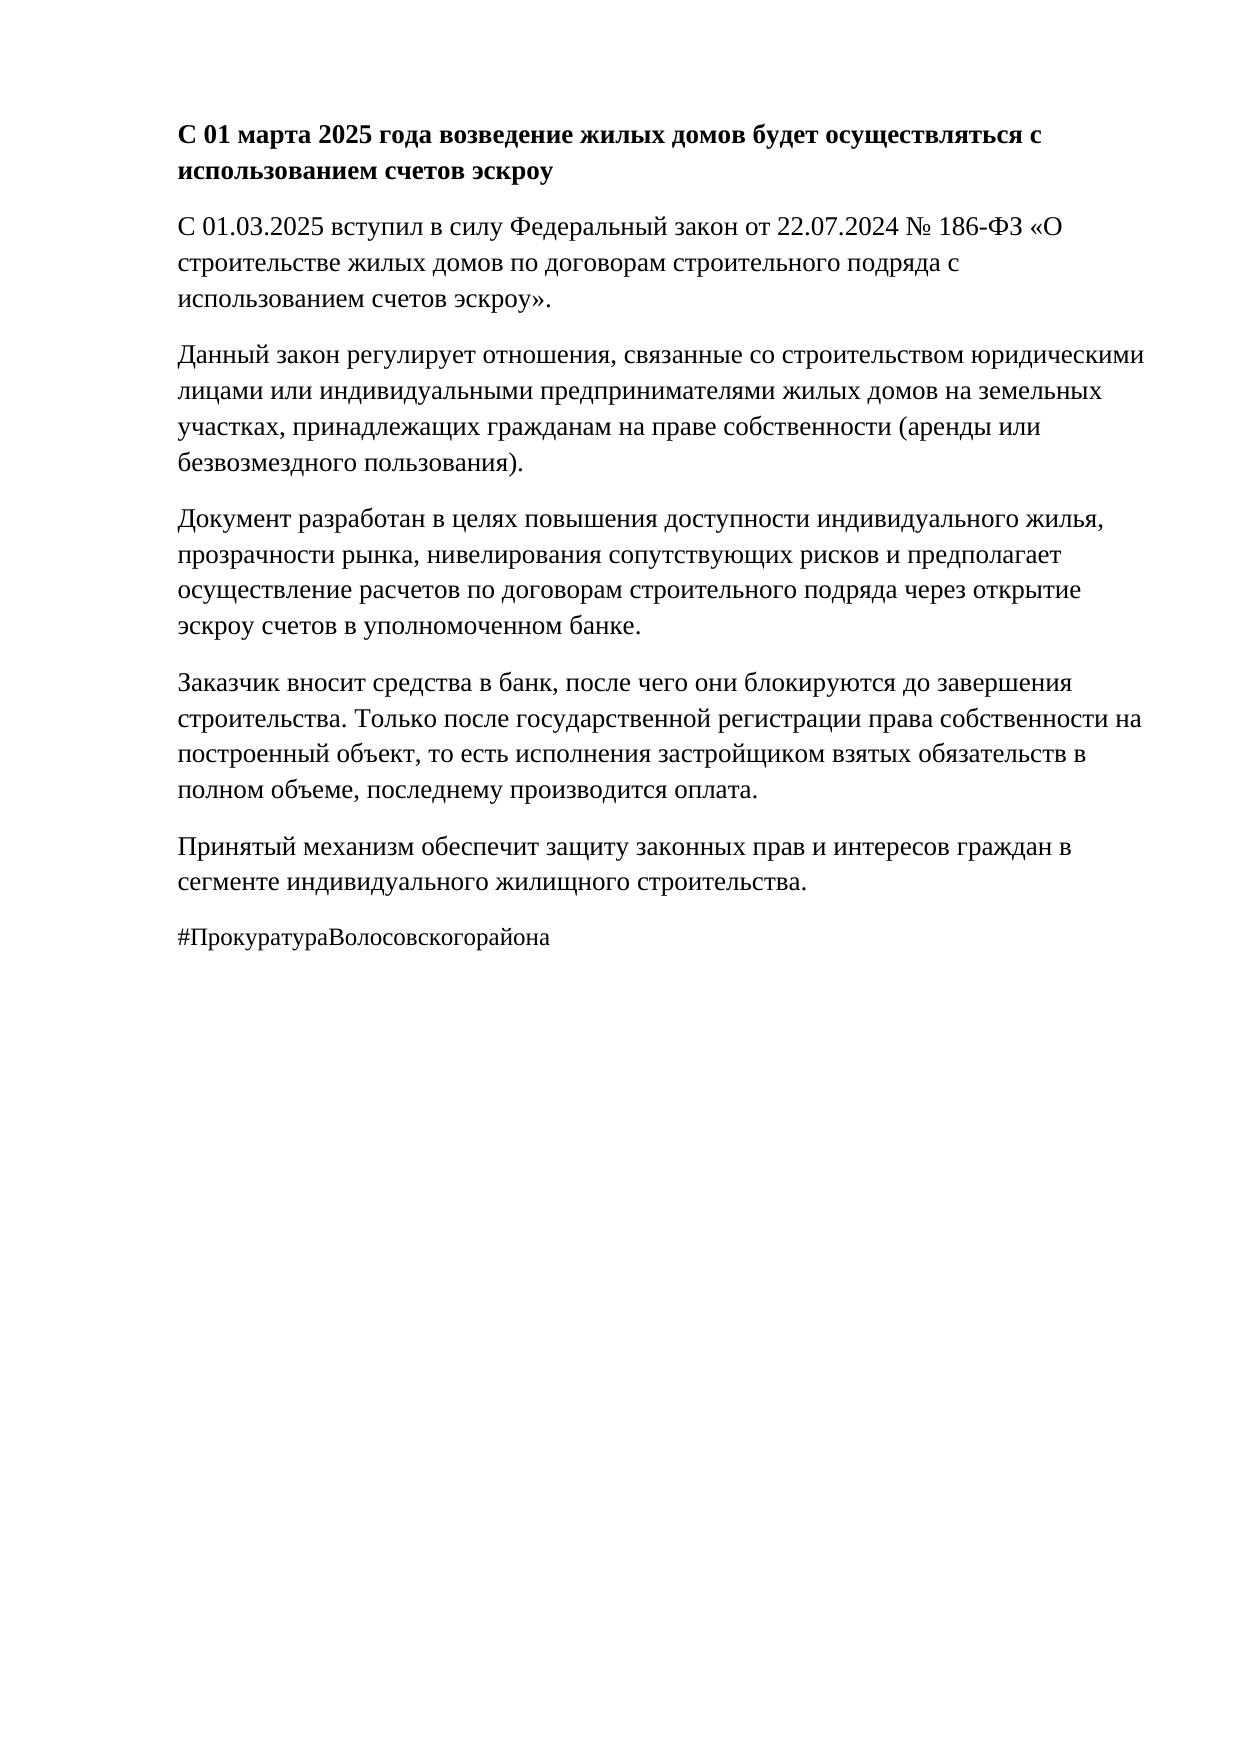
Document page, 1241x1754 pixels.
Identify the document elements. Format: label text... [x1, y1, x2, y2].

text С 01 марта 2025 года возведение жилых домов будет осуществляться с использованием счетов эскроу [177, 118, 1152, 185]
text #ПрокуратураВолосовскогорайона [177, 922, 1152, 951]
text Данный закон регулирует отношения, связанные со строительством юридическими лицами или индивидуальными предпринимателями жилых домов на земельных участках, принадлежащих гражданам на праве собственности (аренды или безвозмездного пользования). [177, 338, 1152, 477]
text Принятый механизм обеспечит защиту законных прав и интересов граждан в сегменте индивидуального жилищного строительства. [177, 830, 1152, 897]
text Заказчик вносит средства в банк, после чего они блокируются до завершения строительства. Только после государственной регистрации права собственности на построенный объект, то есть исполнения застройщиком взятых обязательств в полном объеме, последнему производится оплата. [177, 666, 1152, 804]
text С 01.03.2025 вступил в силу Федеральный закон от 22.07.2024 № 186-ФЗ «О строительстве жилых домов по договорам строительного подряда с использованием счетов эскроу». [177, 210, 1152, 313]
text Документ разработан в целях повышения доступности индивидуального жилья, прозрачности рынка, нивелирования сопутствующих рисков и предполагает осуществление расчетов по договорам строительного подряда через открытие эскроу счетов в уполномоченном банке. [177, 502, 1152, 641]
